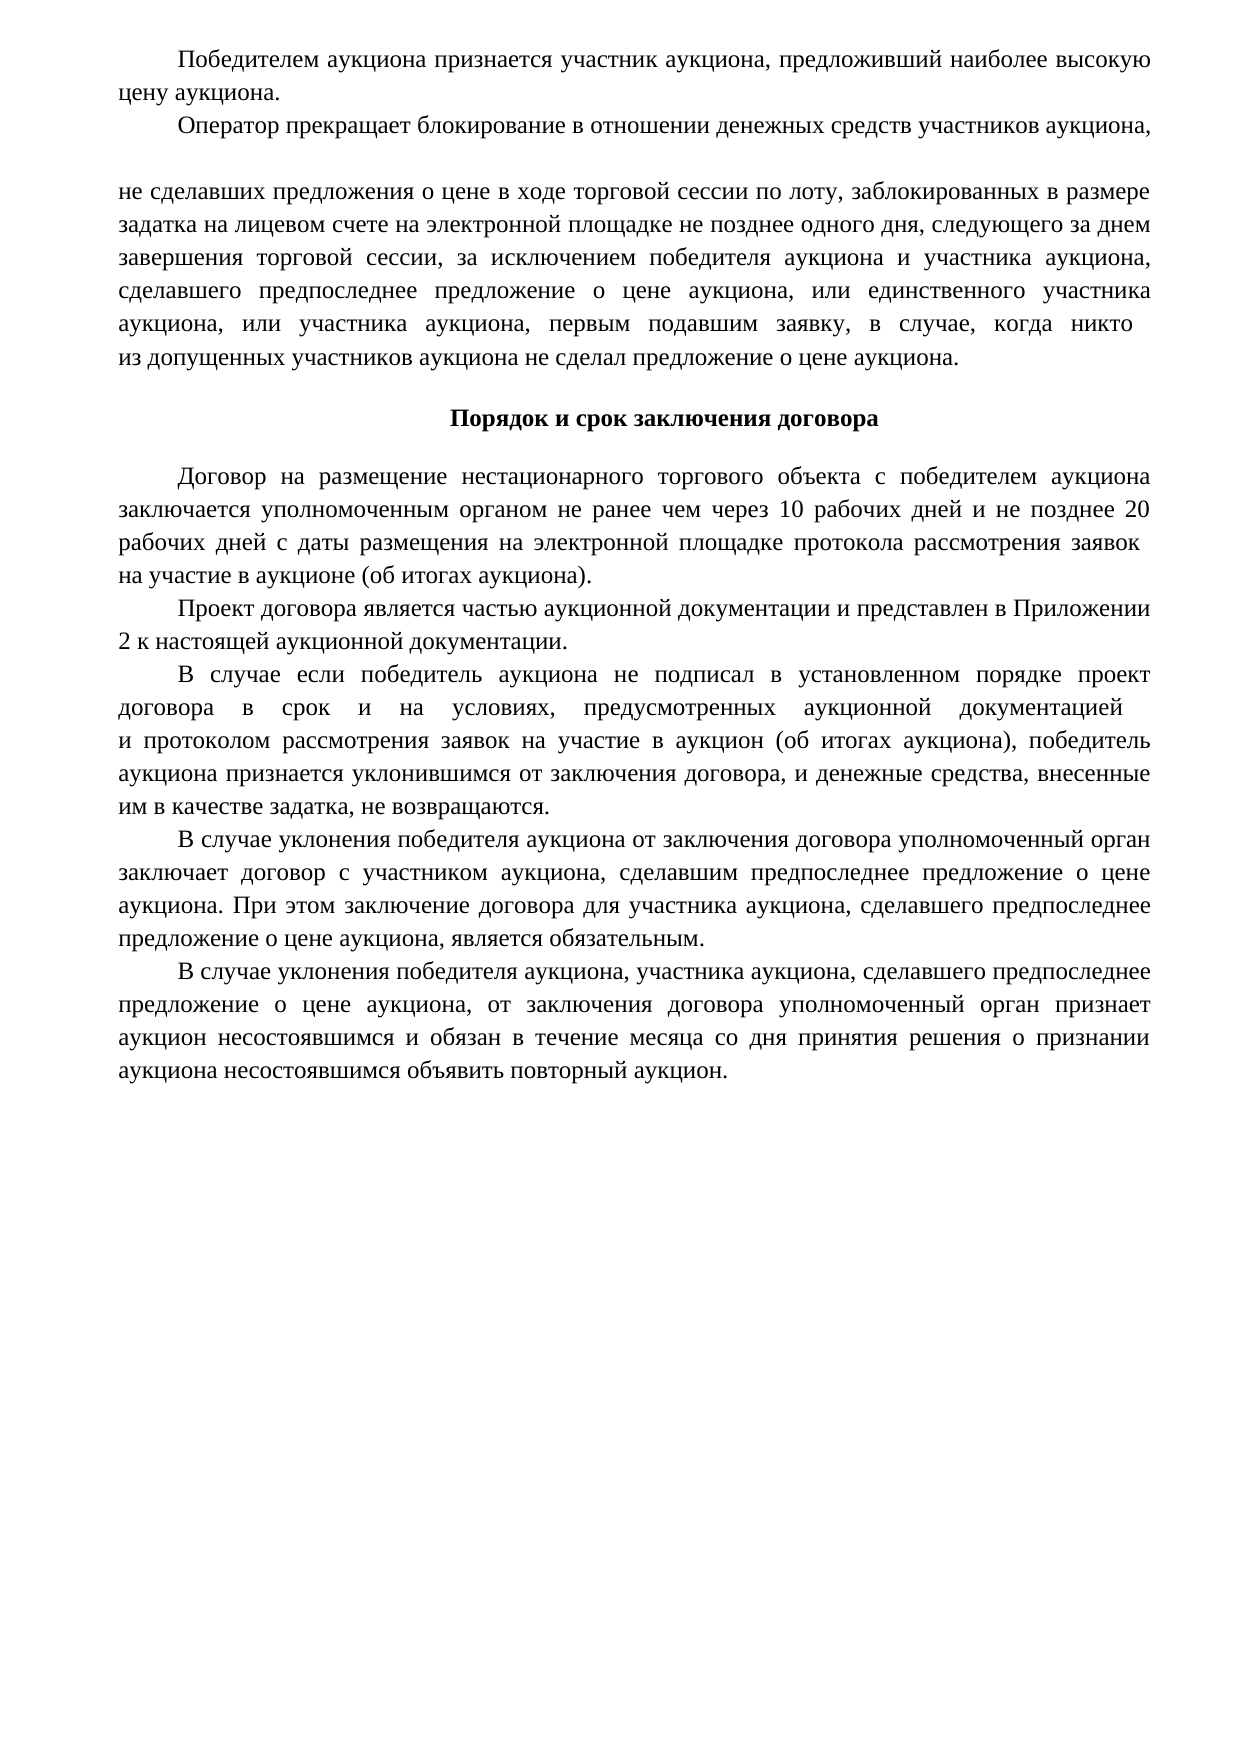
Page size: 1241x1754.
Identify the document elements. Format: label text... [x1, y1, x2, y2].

text В случае уклонения победителя аукциона, участника аукциона, сделавшего предпоследнее предложение о цене аукциона, от заключения договора уполномоченный орган признает аукцион несостоявшимся и обязан в течение месяца со дня принятия решения о признании аукциона несостоявшимся объявить повторный аукцион. [118, 956, 1152, 1084]
text Оператор прекращает блокирование в отношении денежных средств участников аукциона, не сделавших предложения о цене в ходе торговой сессии по лоту, заблокированных в размере задатка на лицевом счете на электронной площадке не позднее одного дня, следующего за днем завершения торговой сессии, за исключением победителя аукциона и участника аукциона, сделавшего предпоследнее предложение о цене аукциона, или единственного участника аукциона, или участника аукциона, первым подавшим заявку, в случае, когда никто из допущенных участников аукциона не сделал предложение о цене аукциона. [118, 110, 1152, 370]
text Договор на размещение нестационарного торгового объекта с победителем аукциона заключается уполномоченным органом не ранее чем через 10 рабочих дней и не позднее 20 рабочих дней с даты размещения на электронной площадке протокола рассмотрения заявок на участие в аукционе (об итогах аукциона). [118, 461, 1152, 589]
text В случае уклонения победителя аукциона от заключения договора уполномоченный орган заключает договор с участником аукциона, сделавшим предпоследнее предложение о цене аукциона. При этом заключение договора для участника аукциона, сделавшего предпоследнее предложение о цене аукциона, является обязательным. [118, 824, 1152, 952]
text Победителем аукциона признается участник аукциона, предложивший наиболее высокую цену аукциона. [118, 44, 1152, 106]
text Проект договора является частью аукционной документации и представлен в Приложении 2 к настоящей аукционной документации. [118, 593, 1152, 655]
text В случае если победитель аукциона не подписал в установленном порядке проект договора в срок и на условиях, предусмотренных аукционной документацией и протоколом рассмотрения заявок на участие в аукцион (об итогах аукциона), победитель аукциона признается уклонившимся от заключения договора, и денежные средства, внесенные им в качестве задатка, не возвращаются. [118, 659, 1152, 820]
text Порядок и срок заключения договора [177, 403, 1152, 461]
